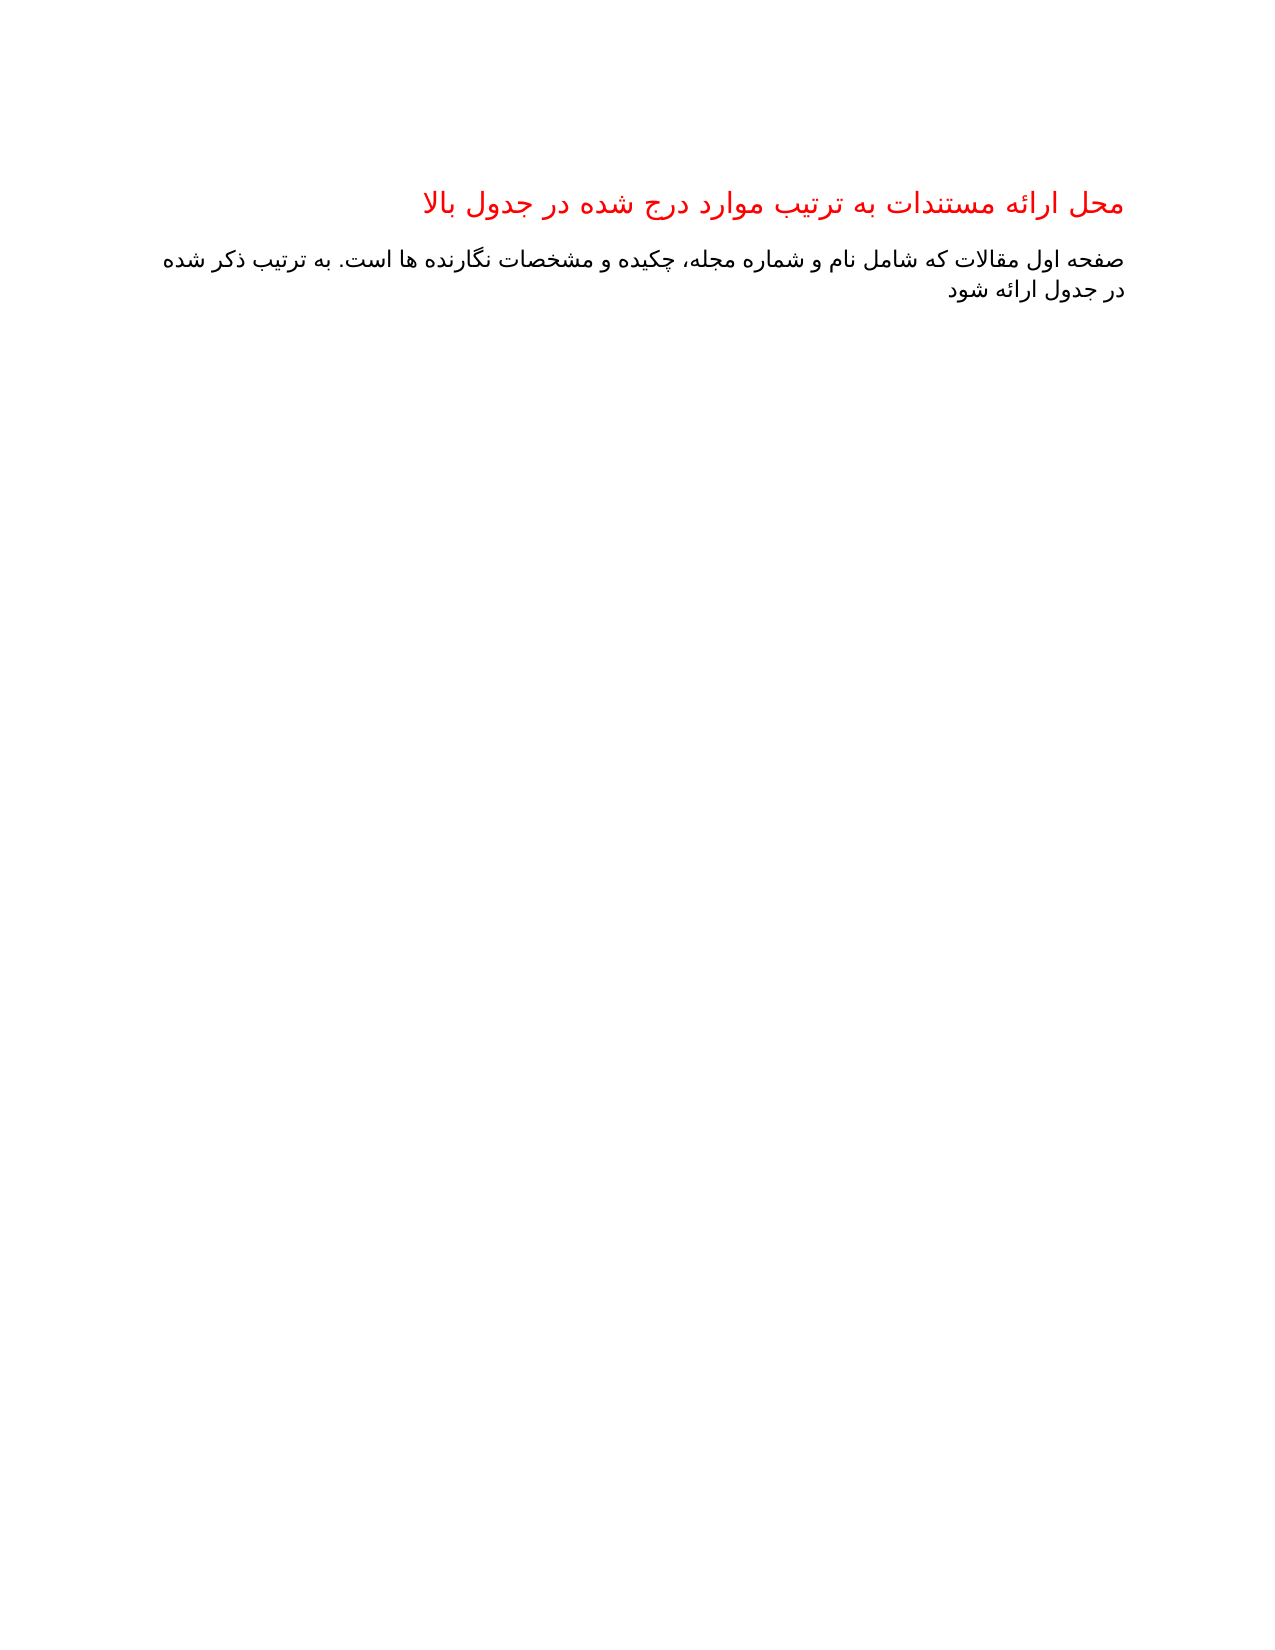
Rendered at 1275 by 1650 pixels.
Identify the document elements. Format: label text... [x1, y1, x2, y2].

text محل ارائه مستندات به ترتيب موارد درج شده در جدول بالا [150, 186, 1125, 220]
text صفحه اول مقالات که شامل نام و شماره مجله، چکيده و مشخصات نگارنده ها است. به ترتيب ذکر شده در جدول ارائه شود [150, 246, 1125, 302]
